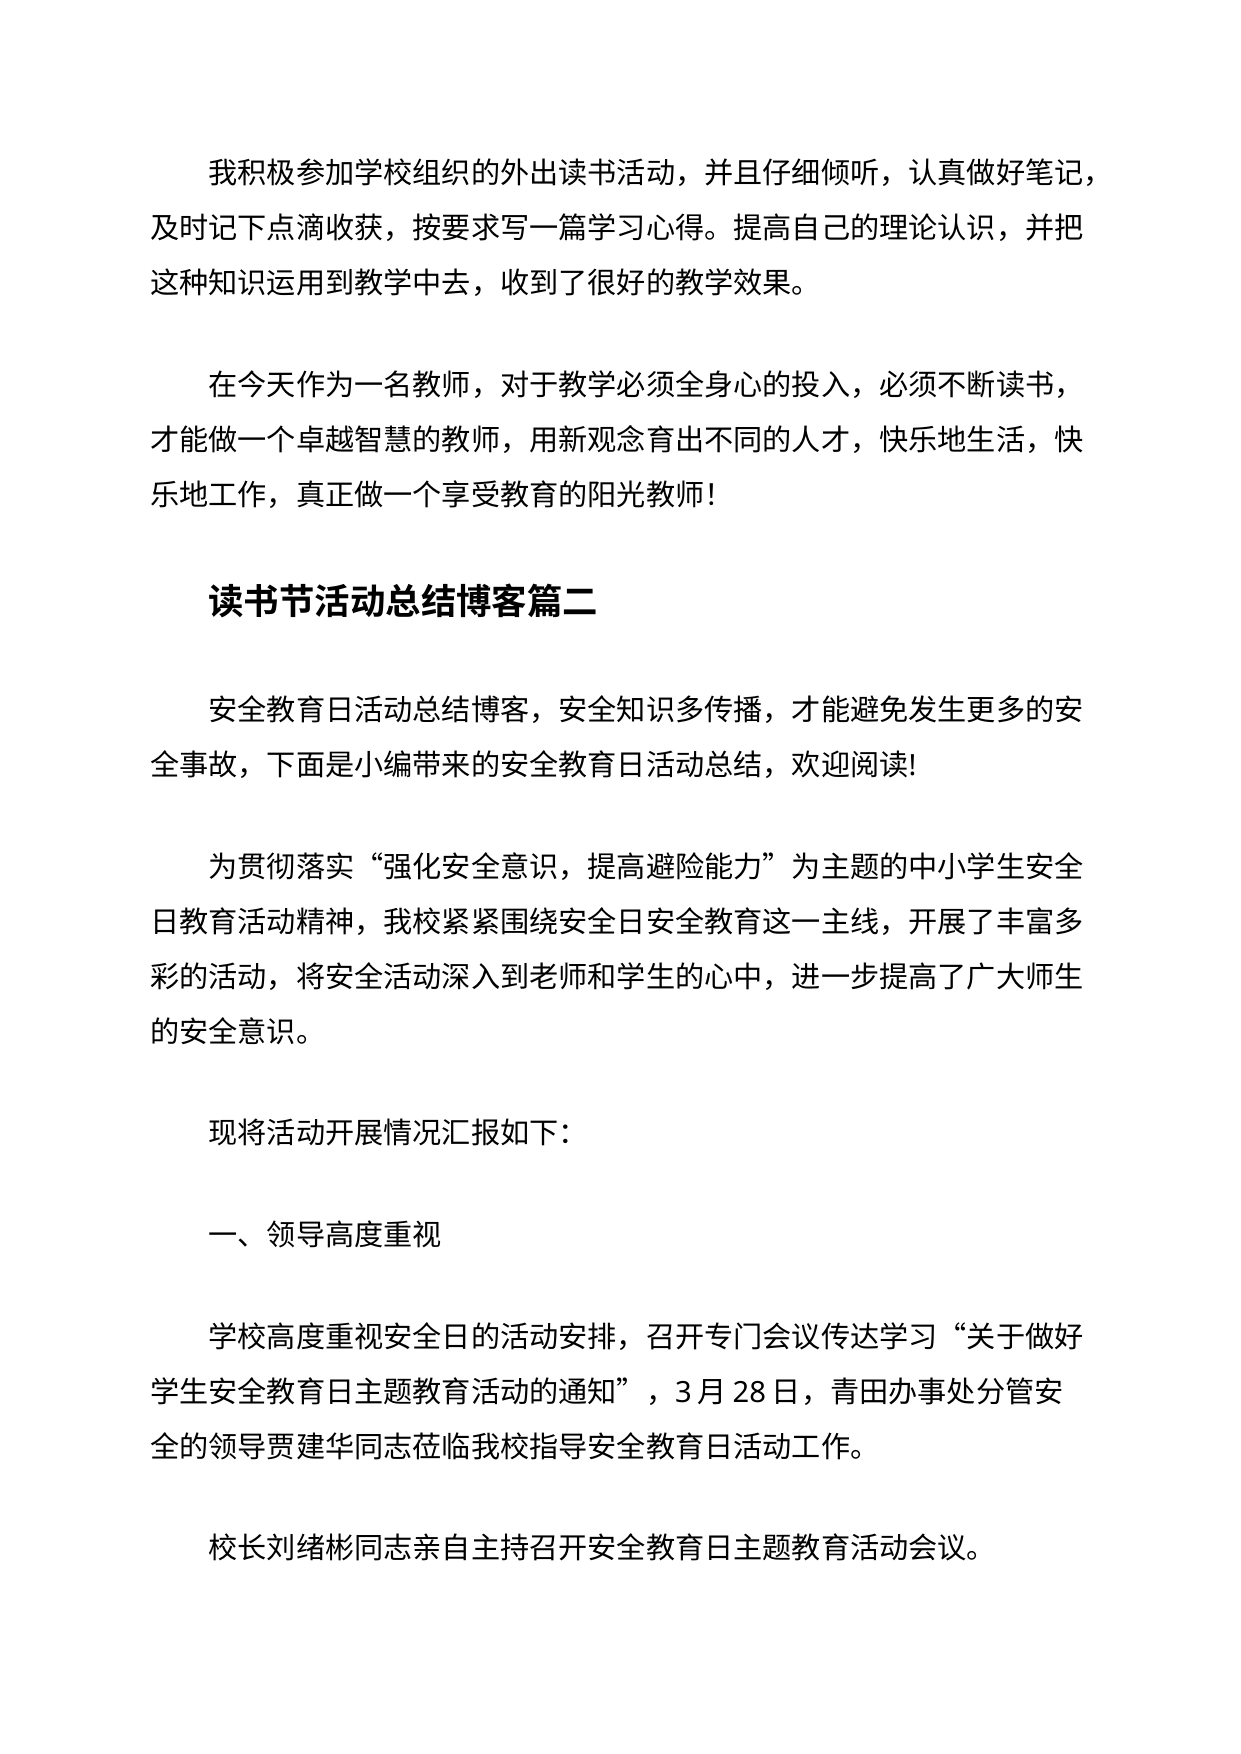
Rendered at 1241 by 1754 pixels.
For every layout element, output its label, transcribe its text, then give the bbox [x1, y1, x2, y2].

text 我积极参加学校组织的外出读书活动，并且仔细倾听，认真做好笔记，及时记下点滴收获，按要求写一篇学习心得。提高自己的理论认识，并把这种知识运用到教学中去，收到了很好的教学效果。 [150, 150, 1090, 302]
text 读书节活动总结博客篇二 [150, 573, 1090, 624]
text 为贯彻落实“强化安全意识，提高避险能力”为主题的中小学生安全日教育活动精神，我校紧紧围绕安全日安全教育这一主线，开展了丰富多彩的活动，将安全活动深入到老师和学生的心中，进一步提高了广大师生的安全意识。 [150, 843, 1090, 1050]
text 现将活动开展情况汇报如下： [150, 1110, 1090, 1152]
text 校长刘绪彬同志亲自主持召开安全教育日主题教育活动会议。 [150, 1525, 1090, 1567]
text 安全教育日活动总结博客，安全知识多传播，才能避免发生更多的安全事故，下面是小编带来的安全教育日活动总结，欢迎阅读! [150, 687, 1090, 784]
text 学校高度重视安全日的活动安排，召开专门会议传达学习“关于做好学生安全教育日主题教育活动的通知”，3月28日，青田办事处分管安全的领导贾建华同志莅临我校指导安全教育日活动工作。 [150, 1313, 1090, 1466]
text 一、领导高度重视 [150, 1212, 1090, 1254]
text 在今天作为一名教师，对于教学必须全身心的投入，必须不断读书，才能做一个卓越智慧的教师，用新观念育出不同的人才，快乐地生活，快乐地工作，真正做一个享受教育的阳光教师！ [150, 362, 1090, 514]
